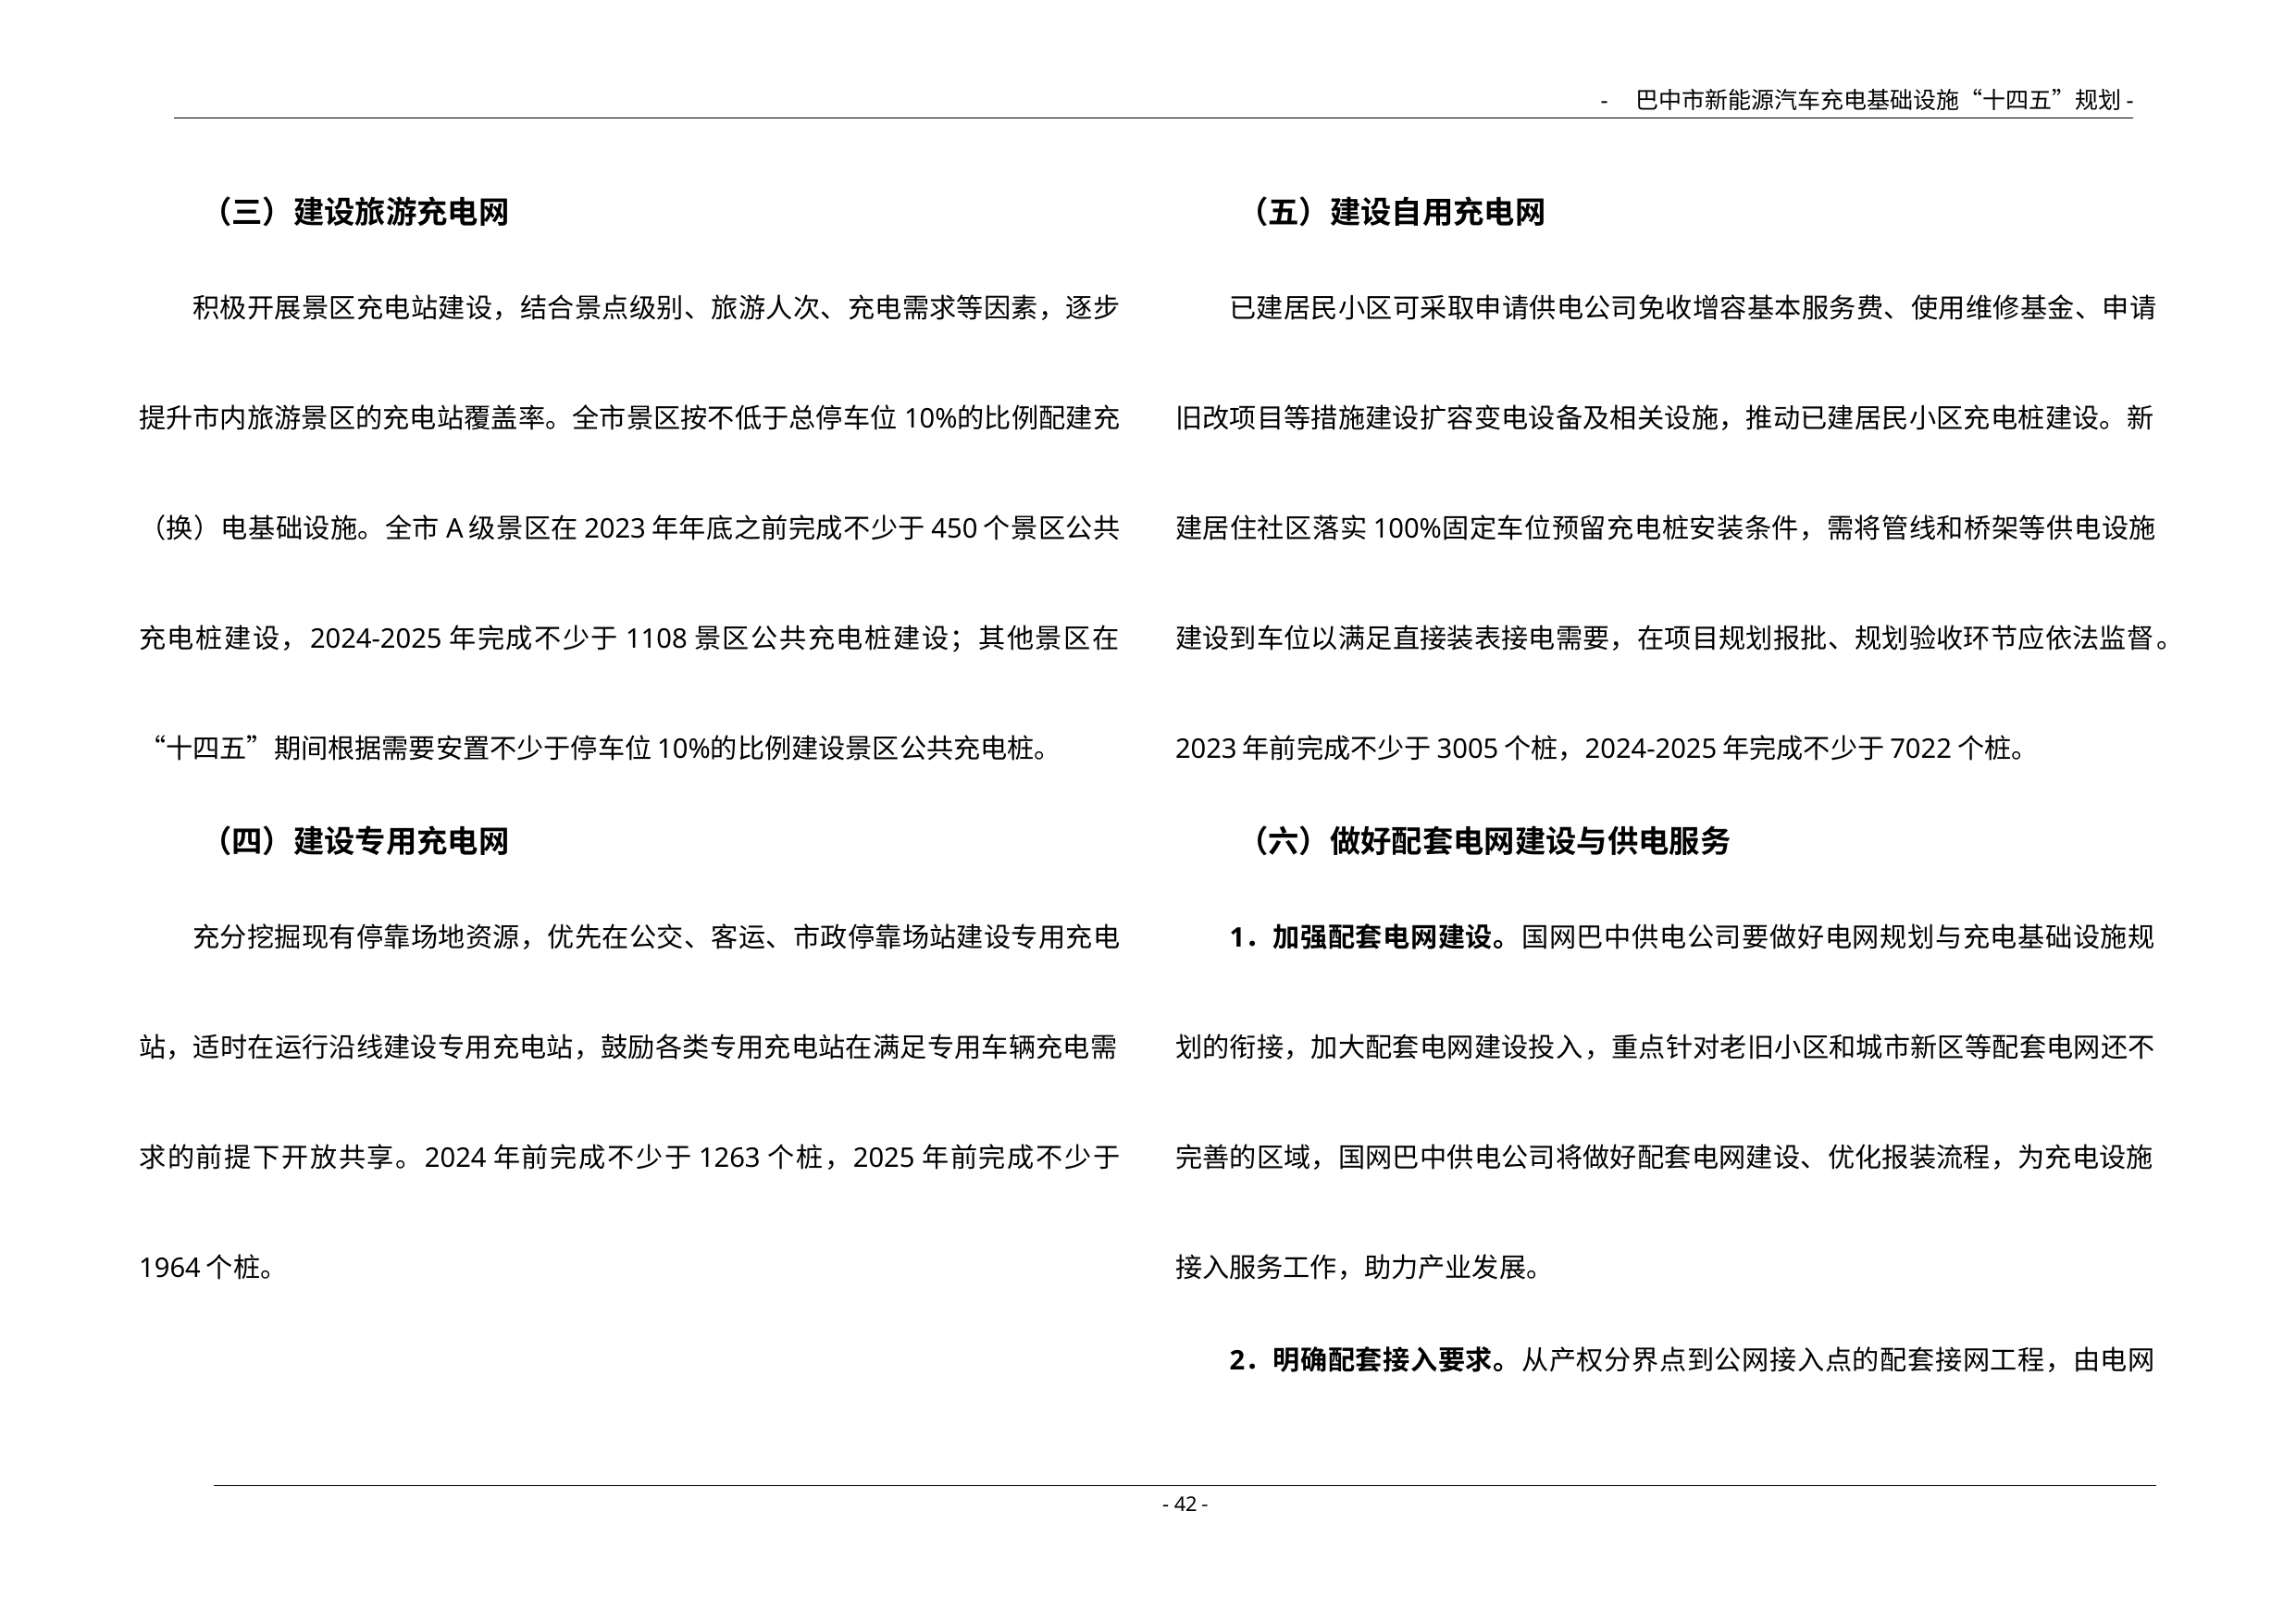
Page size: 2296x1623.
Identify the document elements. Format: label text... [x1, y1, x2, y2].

subtitle （三）建设旅游充电网 [139, 173, 1120, 247]
text 积极开展景区充电站建设，结合景点级别、旅游人次、充电需求等因素，逐步提升市内旅游景区的充电站覆盖率。全市景区按不低于总停车位10%的比例配建充（换）电基础设施。全市A级景区在2023年年底之前完成不少于450个景区公共充电桩建设，2024-2025年完成不少于1108景区公共充电桩建设；其他景区在“十四五”期间根据需要安置不少于停车位10%的比例建设景区公共充电桩。 [139, 269, 1120, 783]
text 1．加强配套电网建设。国网巴中供电公司要做好电网规划与充电基础设施规划的衔接，加大配套电网建设投入，重点针对老旧小区和城市新区等配套电网还不完善的区域，国网巴中供电公司将做好配套电网建设、优化报装流程，为充电设施接入服务工作，助力产业发展。 [1175, 898, 2156, 1302]
text 2．明确配套接入要求。从产权分界点到公网接入点的配套接网工程，由电网企业负责建设和运营维护，且不得收取接网费用，相关成本纳入电网输配电价。 [1175, 1321, 2156, 1395]
subtitle （五）建设自用充电网 [1175, 173, 2156, 247]
subtitle （六）做好配套电网建设与供电服务 [1175, 802, 2156, 876]
text 已建居民小区可采取申请供电公司免收增容基本服务费、使用维修基金、申请旧改项目等措施建设扩容变电设备及相关设施，推动已建居民小区充电桩建设。新建居住社区落实100%固定车位预留充电桩安装条件，需将管线和桥架等供电设施建设到车位以满足直接装表接电需要，在项目规划报批、规划验收环节应依法监督。2023年前完成不少于3005个桩，2024-2025年完成不少于7022个桩。 [1175, 269, 2156, 783]
text 充分挖掘现有停靠场地资源，优先在公交、客运、市政停靠场站建设专用充电站，适时在运行沿线建设专用充电站，鼓励各类专用充电站在满足专用车辆充电需求的前提下开放共享。2024年前完成不少于1263个桩，2025年前完成不少于1964个桩。 [139, 898, 1120, 1302]
subtitle （四）建设专用充电网 [139, 802, 1120, 876]
